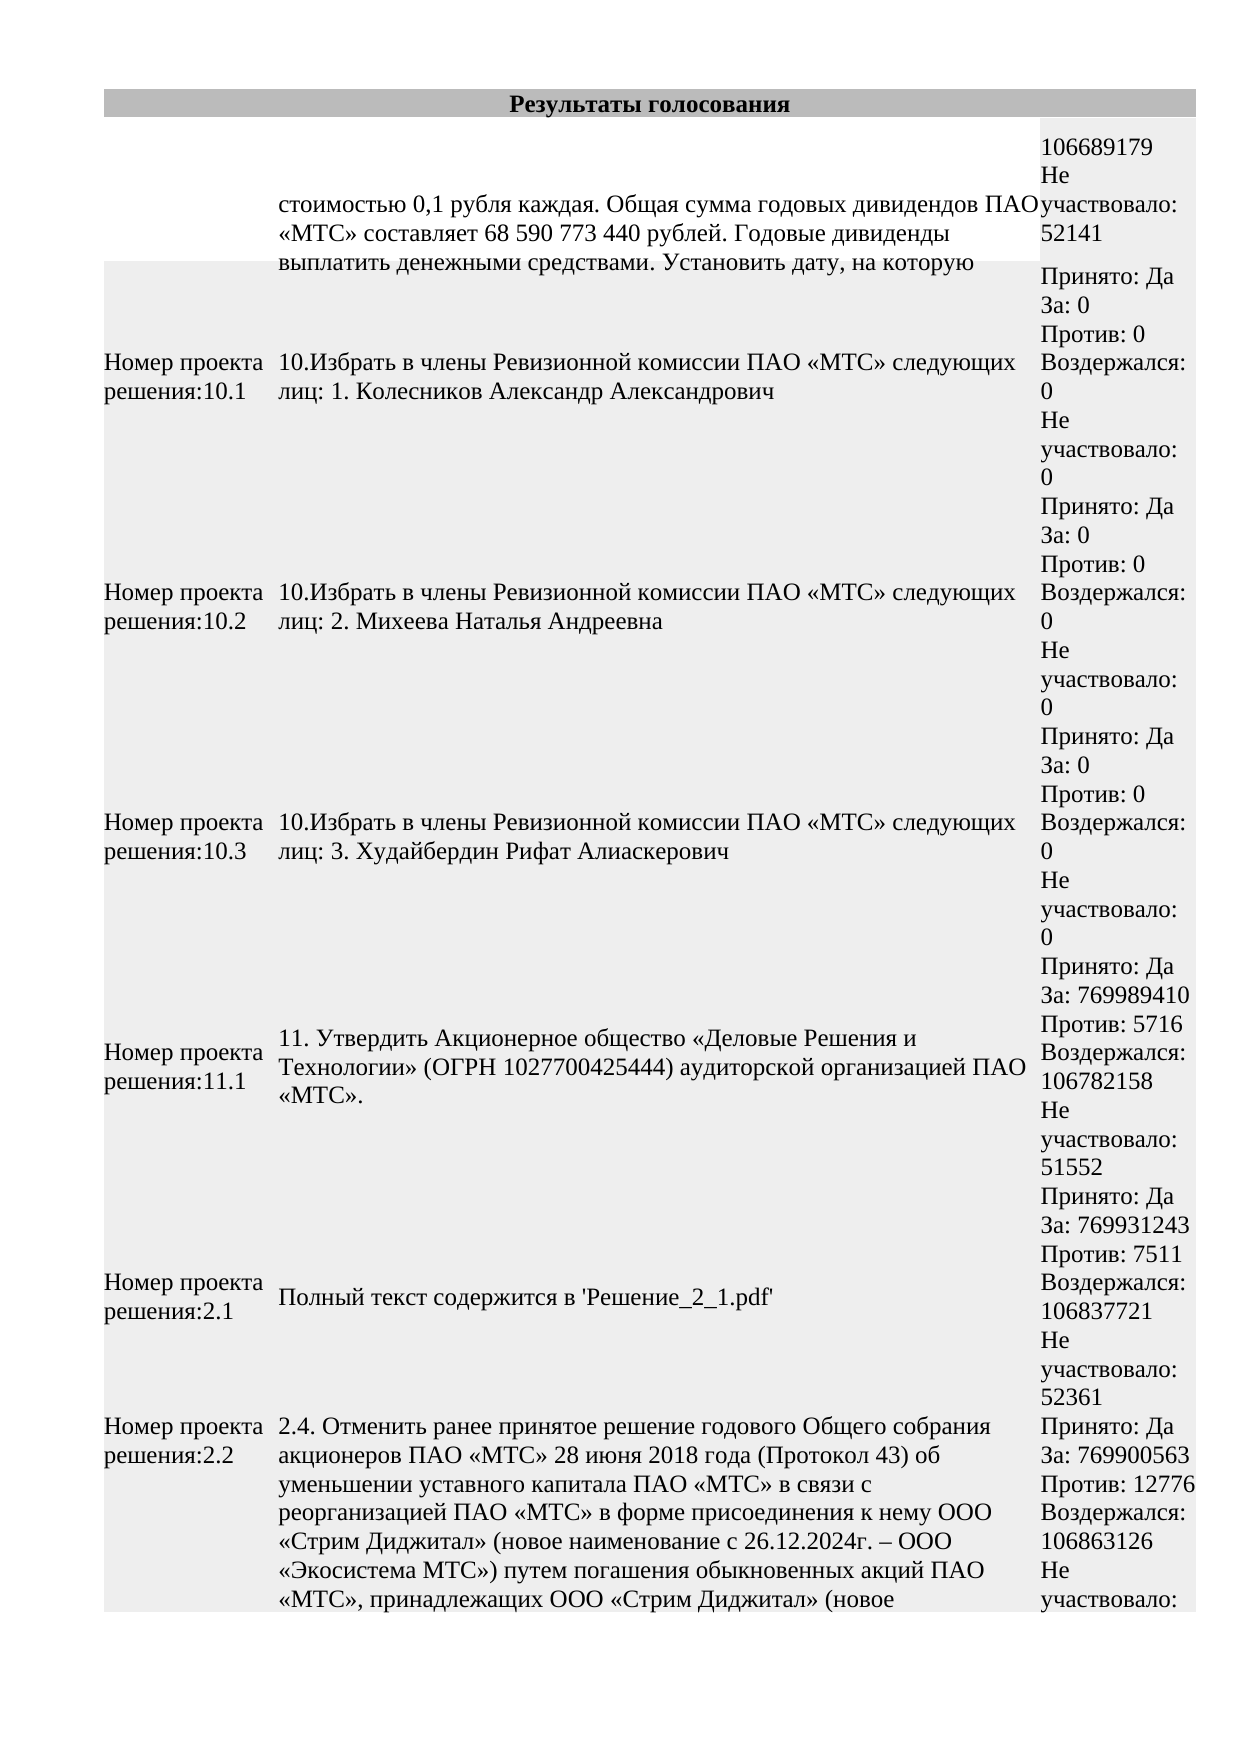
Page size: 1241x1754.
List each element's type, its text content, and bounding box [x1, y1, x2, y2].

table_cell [1040, 1440, 1196, 1612]
table_cell Принято: Да [1040, 721, 1196, 750]
table_cell Принято: Да [1040, 1181, 1196, 1210]
table_cell Принято: Да [1040, 491, 1196, 520]
table_cell 2.4. Отменить ранее принятое решение годового Общего собрания акционеров ПАО «МТС» 28 июня 2018 года (Протокол 43) об уменьшении уставного капитала ПАО «МТС» в связи с реорганизацией ПАО «МТС» в форме присоединения к нему ООО «Стрим Диджитал» (новое наименование с 26.12.2024г. – ООО «Экосистема МТС») путем погашения обыкновенных акций ПАО «МТС», принадлежащих ООО «Стрим Диджитал» (новое наименование с 26.12.2024г. – ООО «Экосистема МТС») (вопрос 11 повестки дня). 2.5. В связи с отменой решения об уменьшении уставного капитала ПАО «МТС» отменить ранее принятое решение годового Общего собрания акционеров ПАО «МТС» 28 июня 2018 года (Протокол 43) о внесении изменений в Устав ПАО «МТС» (вопрос 12 повестки дня). [278, 1411, 1040, 1612]
table_cell 10.Избрать в члены Ревизионной комиссии ПАО «МТС» следующих лиц: 3. Худайбердин Рифат Алиаскерович [278, 721, 1040, 951]
table_cell За: 0 Против: 0 Воздержался: 0 Не участвовало: 0 [1040, 520, 1196, 721]
table_cell Номер проекта решения:10.1 [104, 261, 278, 491]
table_cell Принято: Да [1040, 261, 1196, 290]
table_cell Принято: Да [1040, 1411, 1196, 1440]
table_cell Номер проекта решения:2.2 [104, 1411, 278, 1612]
table_cell Номер проекта решения:10.2 [104, 491, 278, 721]
table_cell 10.Избрать в члены Ревизионной комиссии ПАО «МТС» следующих лиц: 2. Михеева Наталья Андреевна [278, 491, 1040, 721]
table_cell За: 0 Против: 0 Воздержался: 0 Не участвовало: 0 [1040, 290, 1196, 491]
table_cell Принято: Да [1040, 951, 1196, 980]
table_cell 10.Избрать в члены Ревизионной комиссии ПАО «МТС» следующих лиц: 1. Колесников Александр Александрович [278, 261, 1040, 491]
table_cell Номер проекта решения:10.3 [104, 721, 278, 951]
table_cell За: 769989410 Против: 5716 Воздержался: 106782158 Не участвовало: 51552 [1040, 980, 1196, 1181]
table_cell За: 0 Против: 0 Воздержался: 0 Не участвовало: 0 [1040, 750, 1196, 951]
table_header Результаты голосования [104, 89, 1196, 117]
table_cell За: 769931243 Против: 7511 Воздержался: 106837721 Не участвовало: 52361 [1040, 1210, 1196, 1411]
table_cell 11. Утвердить Акционерное общество «Деловые Решения и Технологии» (ОГРН 1027700425444) аудиторской организацией ПАО «МТС». [278, 951, 1040, 1181]
table_cell Полный текст содержится в 'Решение_2_1.pdf' [278, 1181, 1040, 1411]
table_cell Номер проекта решения:11.1 [104, 951, 278, 1181]
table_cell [1040, 118, 1196, 261]
table_cell Номер проекта решения:2.1 [104, 1181, 278, 1411]
